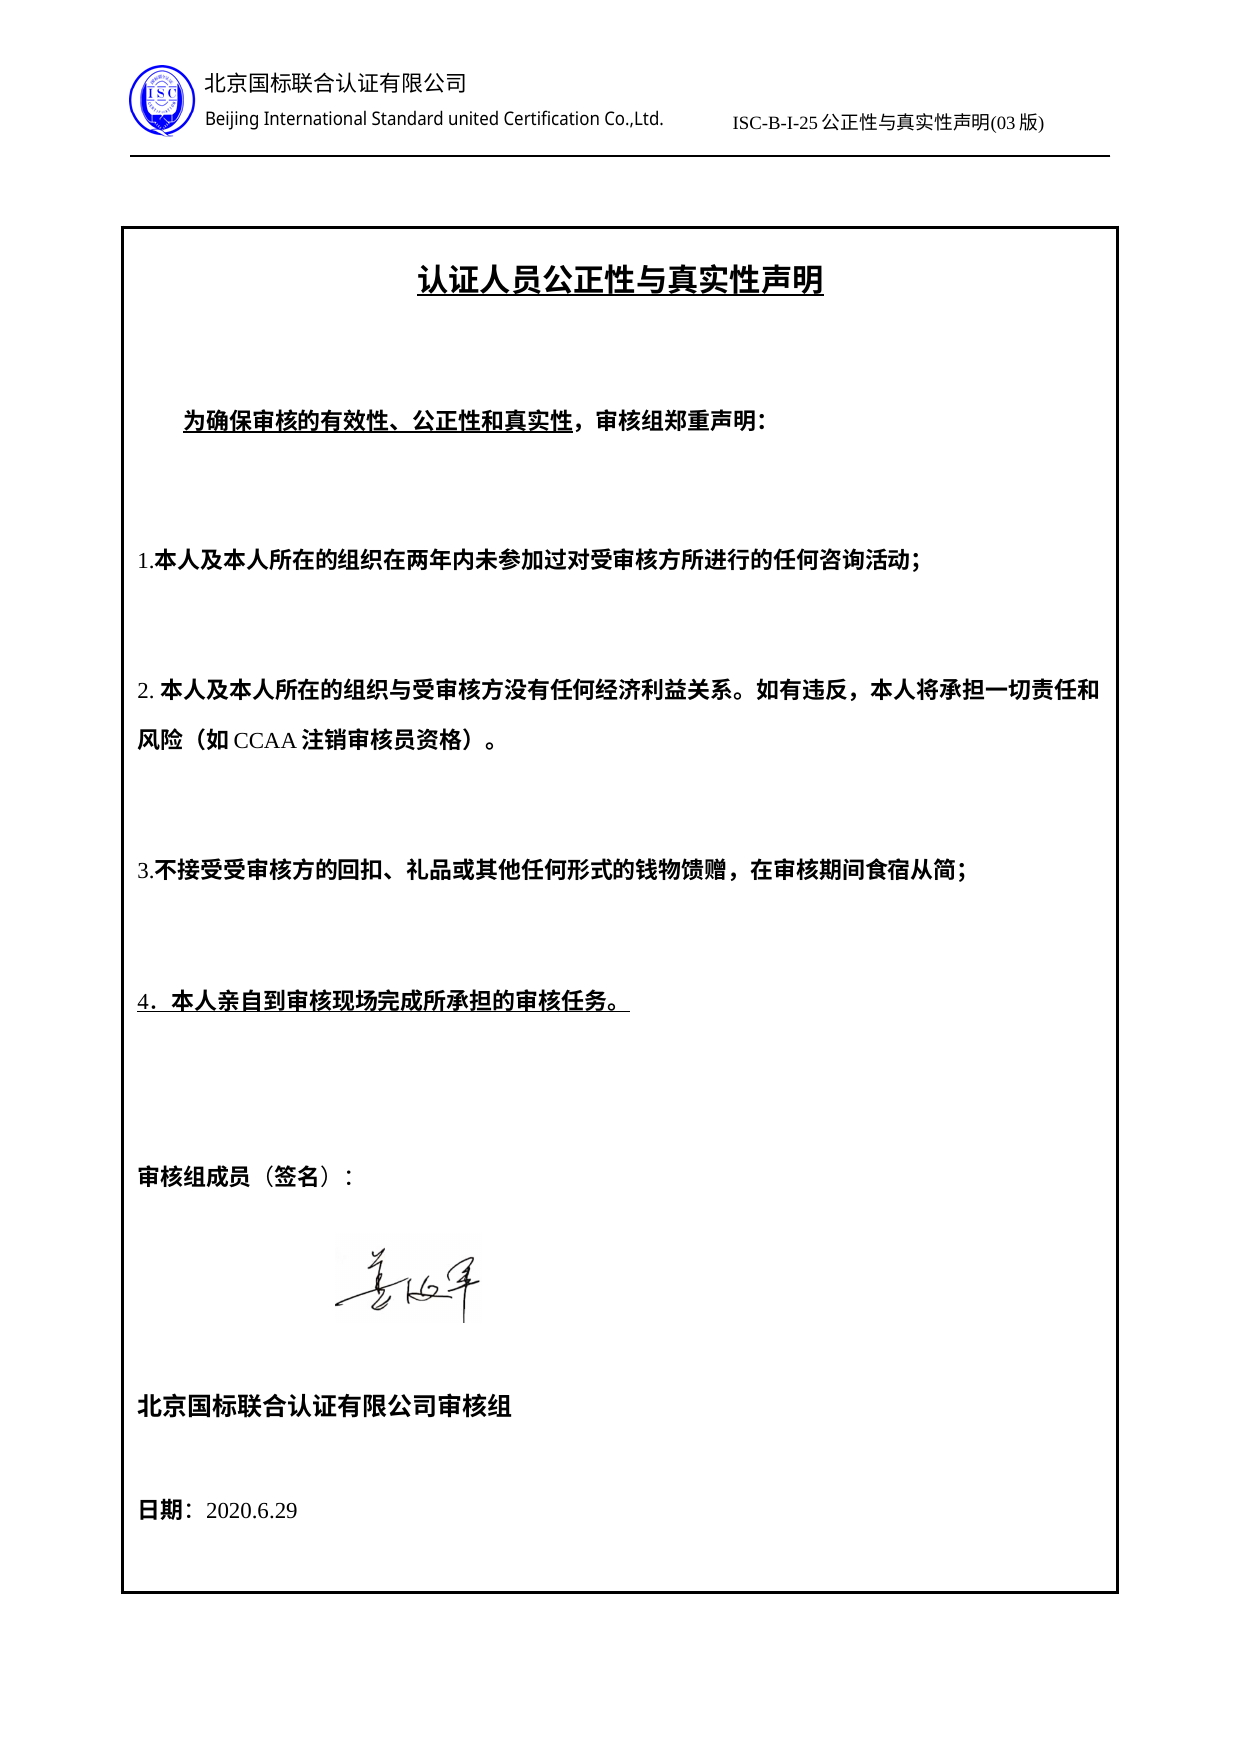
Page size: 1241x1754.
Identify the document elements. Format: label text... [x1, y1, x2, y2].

table_header 认证人员公正性与真实性声明 为确保审核的有效性、公正性和真实性，审核组郑重声明： 1.本人及本人所在的组织在两年内未参加过对受审核方所进行的任何咨询活动； 2. 本人及本人所在的组织与受审核方没有任何经济利益关系。如有违反，本人将承担一切责任和风险（如CCAA注销审核员资格）。 3.不接受受审核方的回扣、礼品或其他任何形式的钱物馈赠，在审核期间食宿从简； 4．本人亲自到审核现场完成所承担的审核任务。 审核组成员（签名）： 北京国标联合认证有限公司审核组 日期：2020.6.29 [124, 229, 1116, 1591]
picture [129, 65, 198, 137]
picture [335, 1233, 483, 1323]
